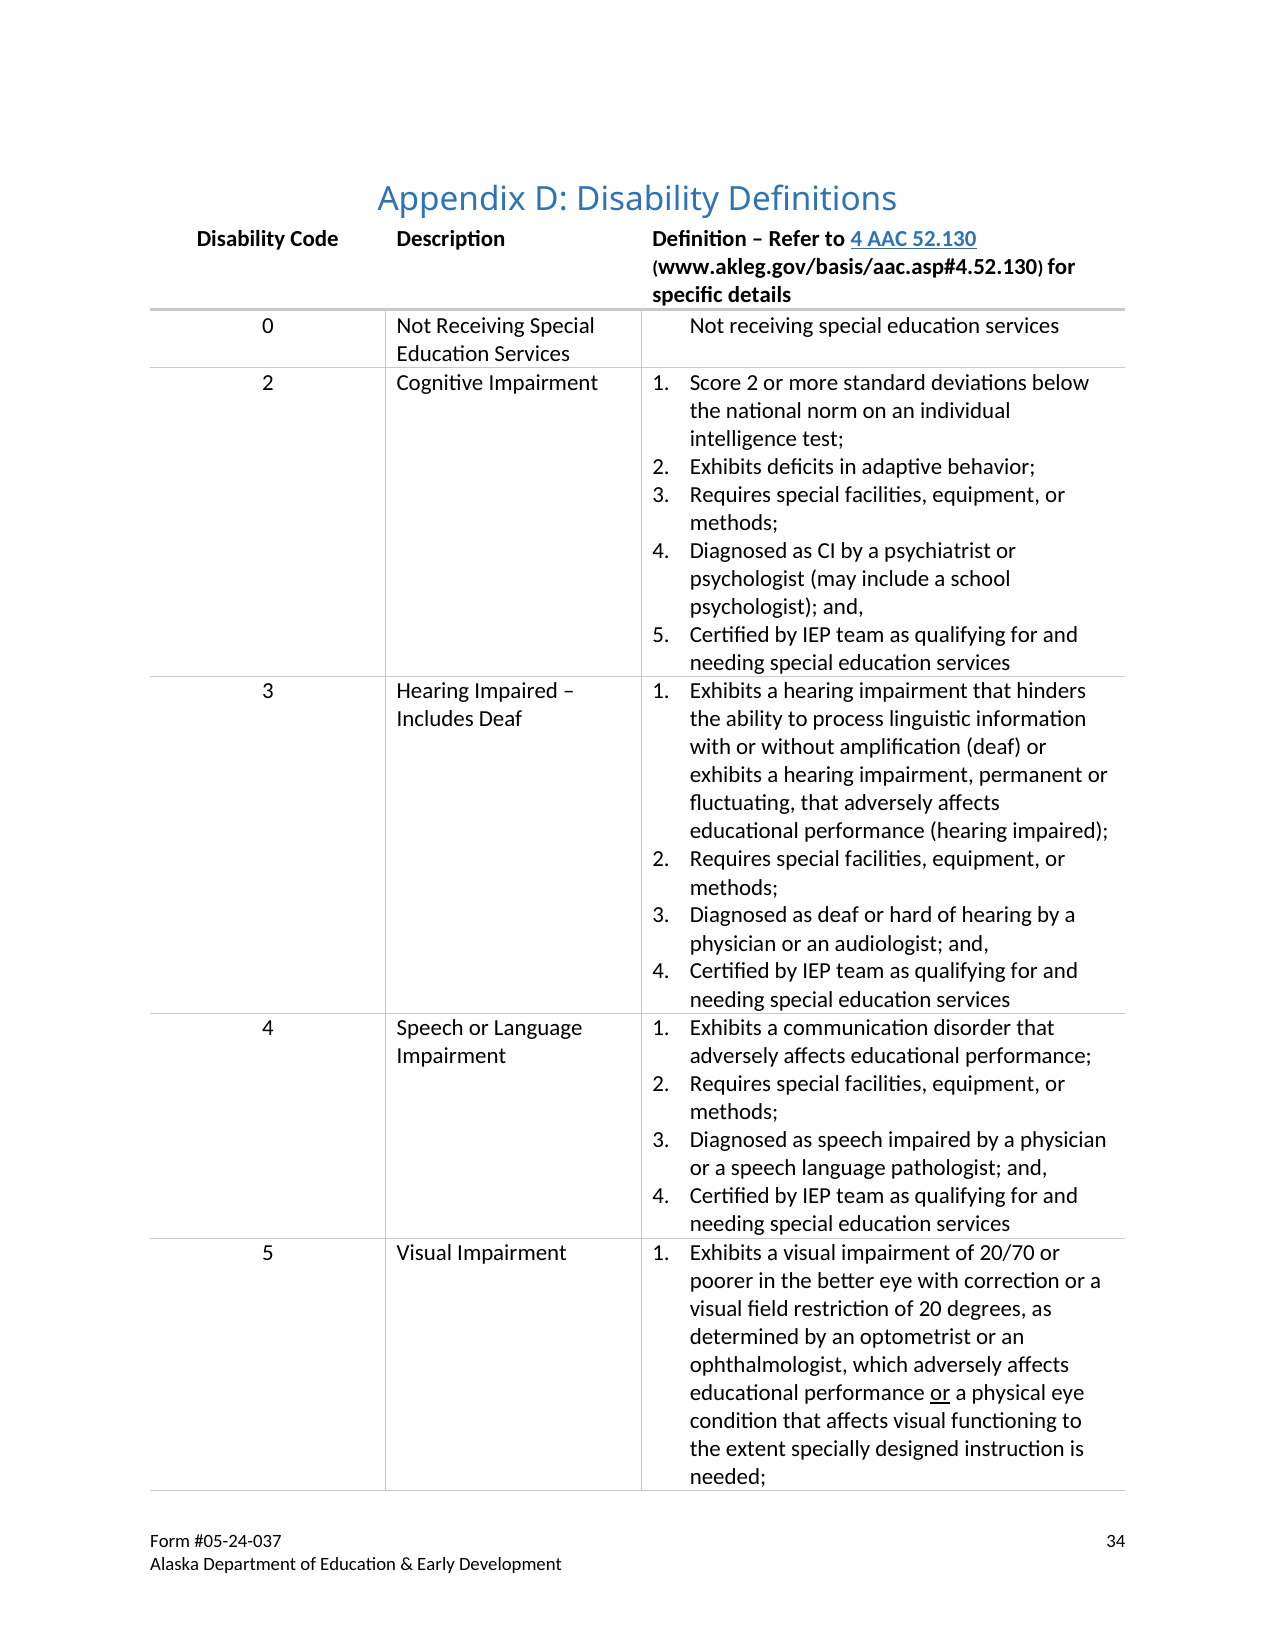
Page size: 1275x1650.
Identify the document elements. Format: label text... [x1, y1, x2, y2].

table_cell Exhibits a hearing impairment that hinders the ability to process linguistic information with or without amplification (deaf) or exhibits a hearing impairment, permanent or fluctuating, that adversely affects educational performance (hearing impaired); Requires special facilities, equipment, or methods; Diagnosed as deaf or hard of hearing by a physician or an audiologist; and, Certified by IEP team as qualifying for and needing special education services [642, 677, 1125, 1013]
table_cell Score 2 or more standard deviations below the national norm on an individual intelligence test; Exhibits deficits in adaptive behavior; Requires special facilities, equipment, or methods; Diagnosed as CI by a psychiatrist or psychologist (may include a school psychologist); and, Certified by IEP team as qualifying for and needing special education services [642, 368, 1125, 676]
table_cell 3 [150, 677, 385, 1013]
table_cell Visual Impairment [386, 1239, 641, 1490]
table_header Description [385, 224, 641, 308]
subtitle Appendix D: Disability Definitions [150, 175, 1125, 220]
table_cell Not receiving special education services [642, 311, 1125, 367]
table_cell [642, 1239, 1125, 1490]
table_header Disability Code [150, 224, 385, 308]
table_cell Hearing Impaired – Includes Deaf [386, 677, 641, 1013]
table_header Definition – Refer to 4 AAC 52.130 (www.akleg.gov/basis/aac.asp#4.52.130) for specific details [641, 224, 1125, 308]
table_cell 4 [150, 1014, 385, 1237]
table_cell 0 [150, 311, 385, 367]
table_cell Not Receiving Special Education Services [386, 311, 641, 367]
table_cell 2 [150, 368, 385, 676]
table_cell Exhibits a communication disorder that adversely affects educational performance; Requires special facilities, equipment, or methods; Diagnosed as speech impaired by a physician or a speech language pathologist; and, Certified by IEP team as qualifying for and needing special education services [642, 1014, 1125, 1237]
table_cell Speech or Language Impairment [386, 1014, 641, 1237]
table_cell Cognitive Impairment [386, 368, 641, 676]
table_cell 5 [150, 1239, 385, 1490]
